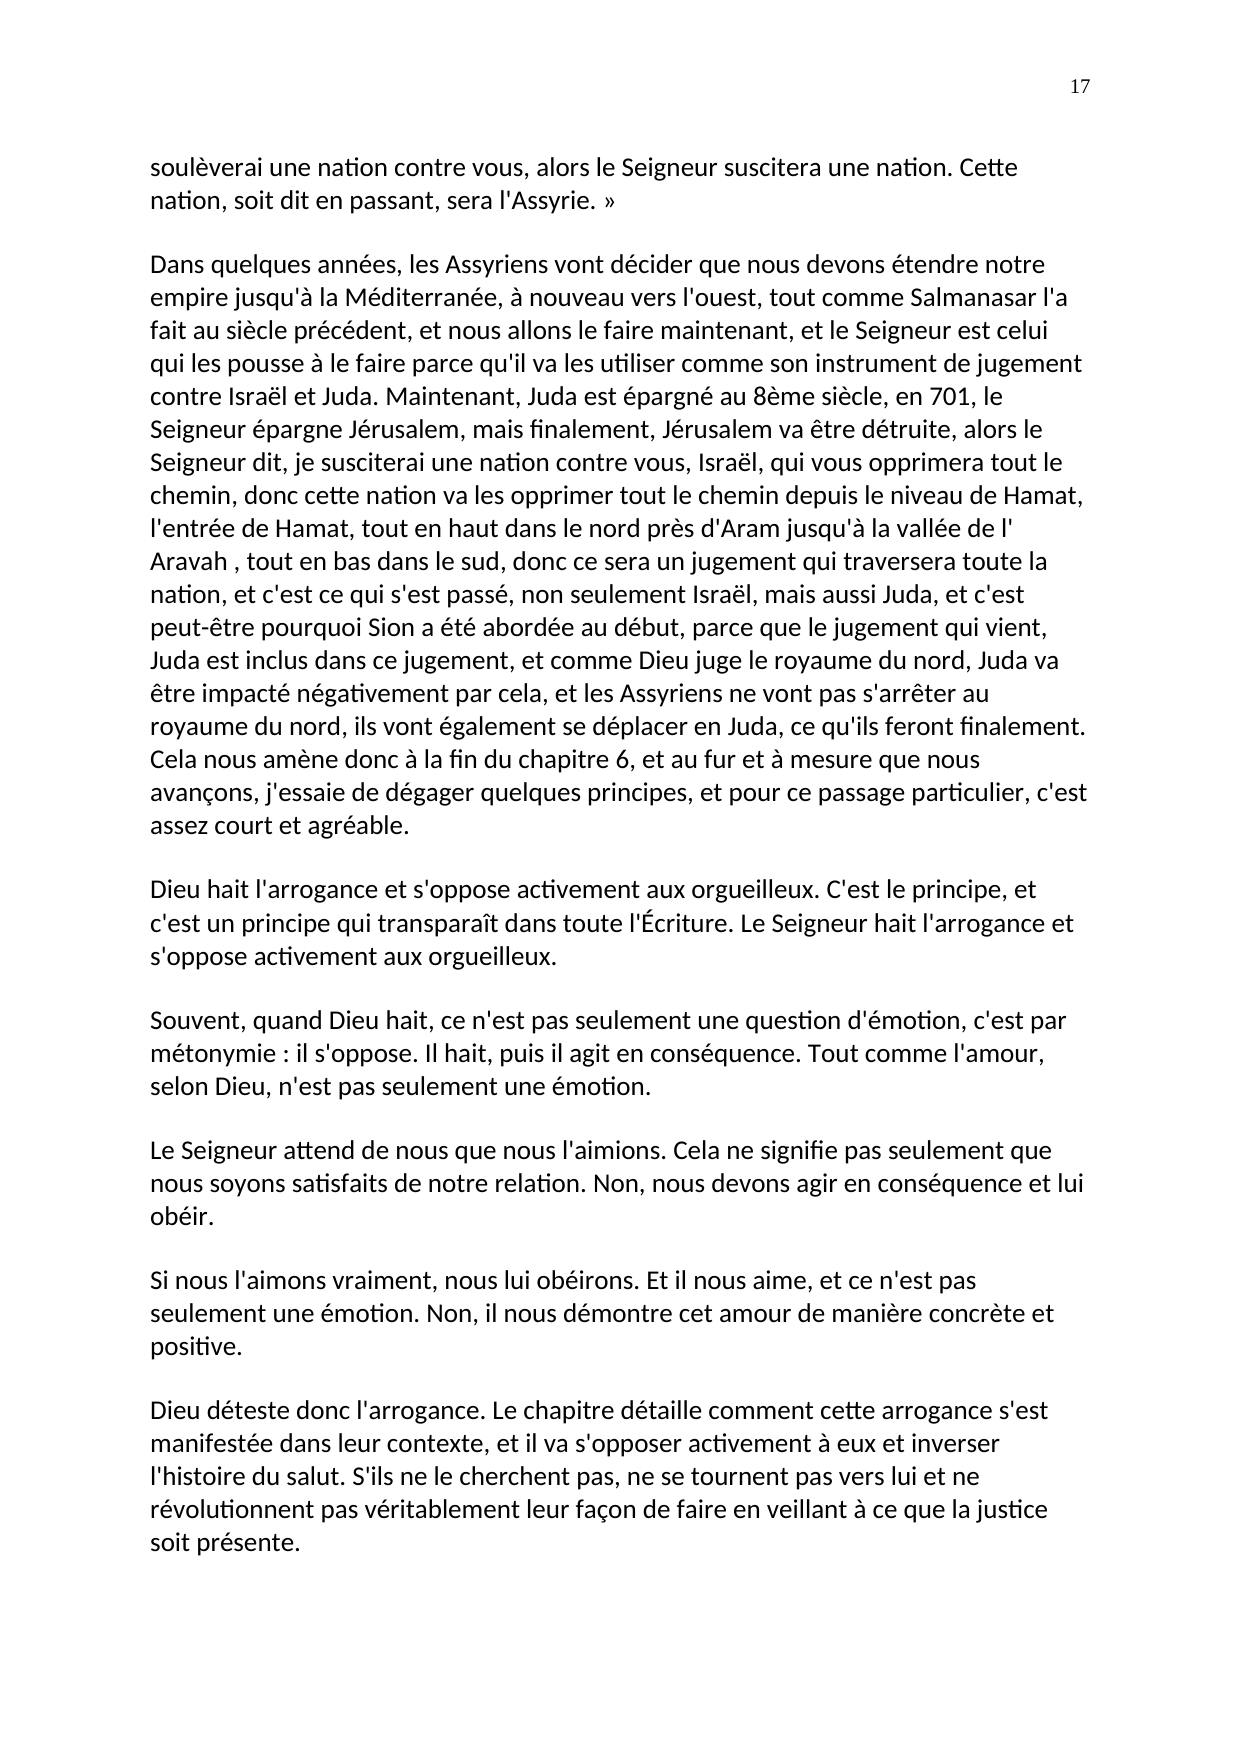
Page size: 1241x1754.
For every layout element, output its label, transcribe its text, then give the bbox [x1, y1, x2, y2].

text Dieu hait l'arrogance et s'oppose activement aux orgueilleux. C'est le principe, et c'est un principe qui transparaît dans toute l'Écriture. Le Seigneur hait l'arrogance et s'oppose activement aux orgueilleux. [150, 873, 1090, 972]
text Le Seigneur attend de nous que nous l'aimions. Cela ne signifie pas seulement que nous soyons satisfaits de notre relation. Non, nous devons agir en conséquence et lui obéir. [150, 1133, 1090, 1232]
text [150, 150, 1090, 216]
text Dans quelques années, les Assyriens vont décider que nous devons étendre notre empire jusqu'à la Méditerranée, à nouveau vers l'ouest, tout comme Salmanasar l'a fait au siècle précédent, et nous allons le faire maintenant, et le Seigneur est celui qui les pousse à le faire parce qu'il va les utiliser comme son instrument de jugement contre Israël et Juda. Maintenant, Juda est épargné au 8ème siècle, en 701, le Seigneur épargne Jérusalem, mais finalement, Jérusalem va être détruite, alors le Seigneur dit, je susciterai une nation contre vous, Israël, qui vous opprimera tout le chemin, donc cette nation va les opprimer tout le chemin depuis le niveau de Hamat, l'entrée de Hamat, tout en haut dans le nord près d'Aram jusqu'à la vallée de l' Aravah , tout en bas dans le sud, donc ce sera un jugement qui traversera toute la nation, et c'est ce qui s'est passé, non seulement Israël, mais aussi Juda, et c'est peut-être pourquoi Sion a été abordée au début, parce que le jugement qui vient, Juda est inclus dans ce jugement, et comme Dieu juge le royaume du nord, Juda va être impacté négativement par cela, et les Assyriens ne vont pas s'arrêter au royaume du nord, ils vont également se déplacer en Juda, ce qu'ils feront finalement. Cela nous amène donc à la fin du chapitre 6, et au fur et à mesure que nous avançons, j'essaie de dégager quelques principes, et pour ce passage particulier, c'est assez court et agréable. [150, 247, 1090, 842]
text Souvent, quand Dieu hait, ce n'est pas seulement une question d'émotion, c'est par métonymie : il s'oppose. Il hait, puis il agit en conséquence. Tout comme l'amour, selon Dieu, n'est pas seulement une émotion. [150, 1003, 1090, 1102]
text Dieu déteste donc l'arrogance. Le chapitre détaille comment cette arrogance s'est manifestée dans leur contexte, et il va s'opposer activement à eux et inverser l'histoire du salut. S'ils ne le cherchent pas, ne se tournent pas vers lui et ne révolutionnent pas véritablement leur façon de faire en veillant à ce que la justice soit présente. [150, 1393, 1090, 1559]
text Si nous l'aimons vraiment, nous lui obéirons. Et il nous aime, et ce n'est pas seulement une émotion. Non, il nous démontre cet amour de manière concrète et positive. [150, 1263, 1090, 1362]
